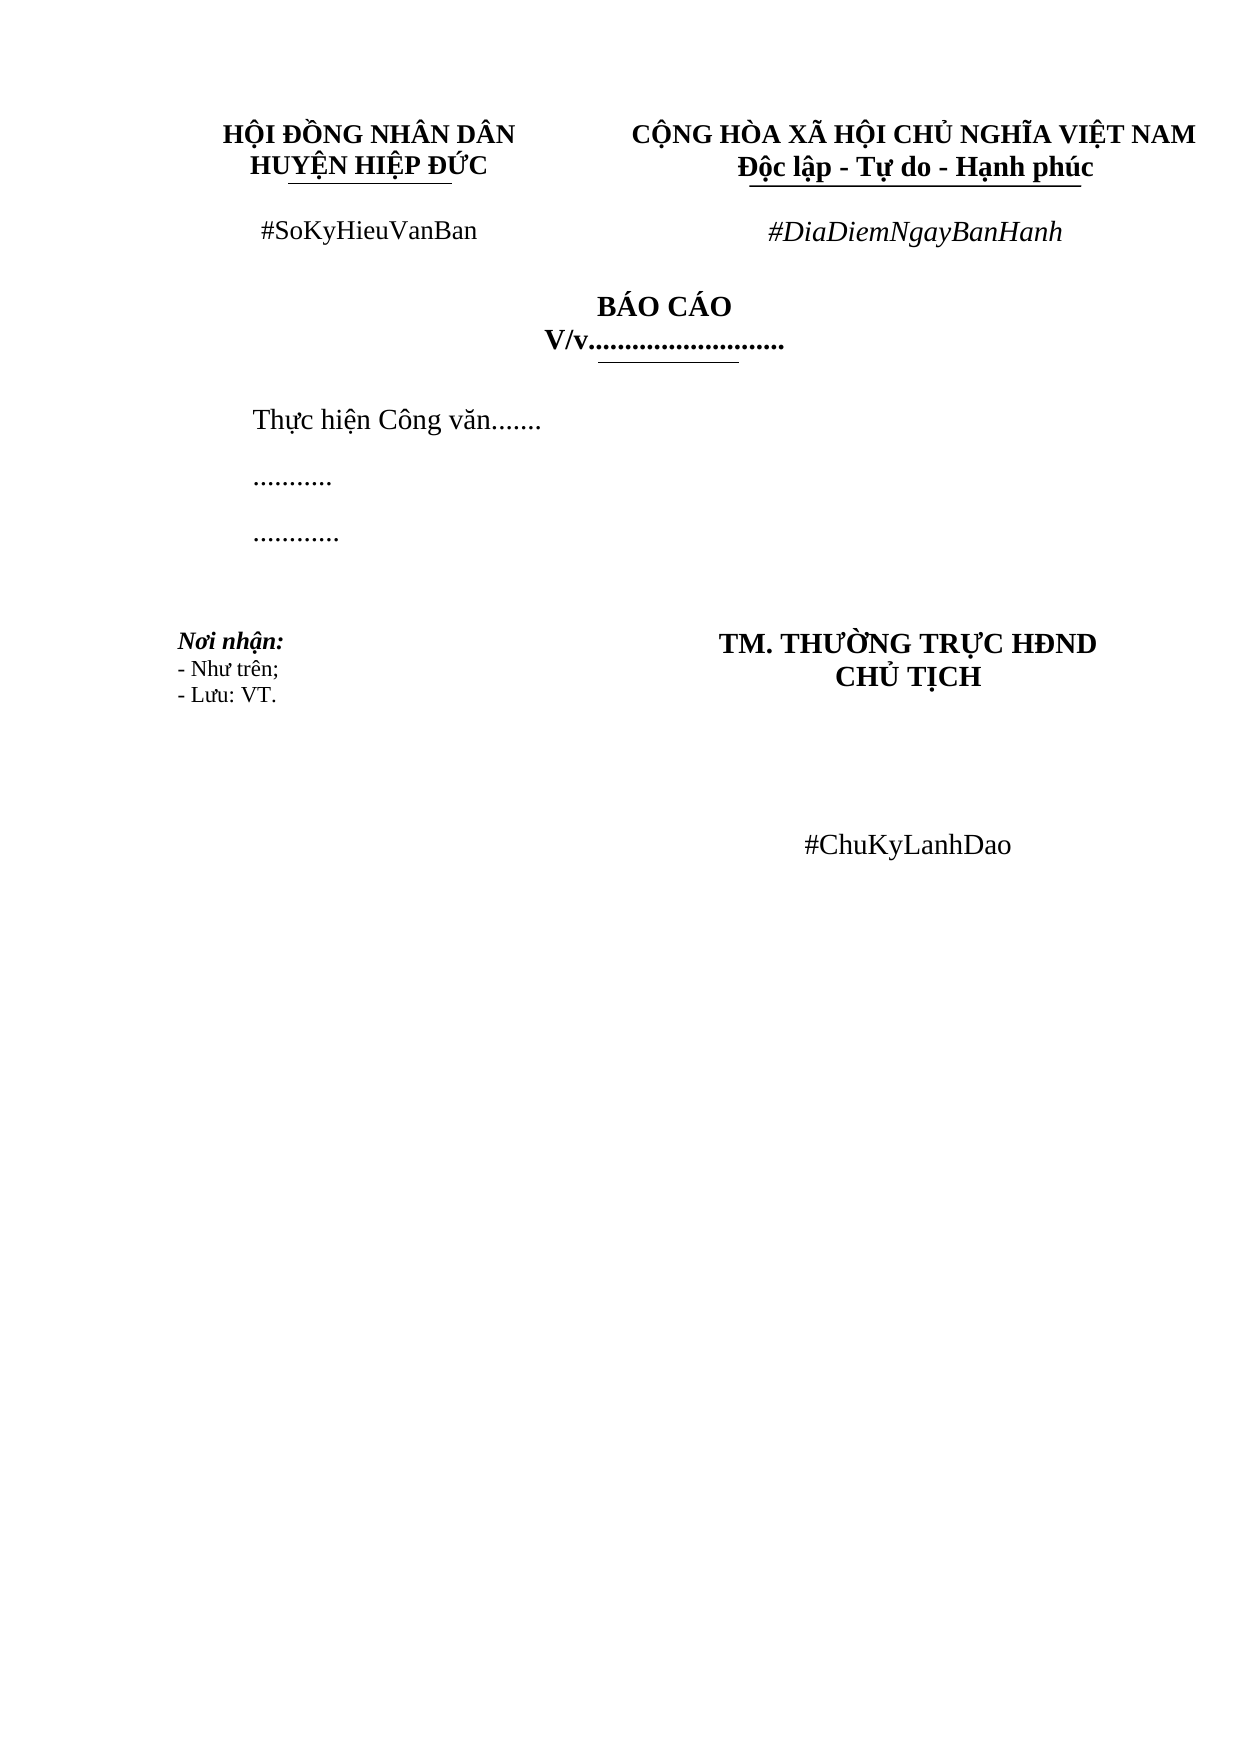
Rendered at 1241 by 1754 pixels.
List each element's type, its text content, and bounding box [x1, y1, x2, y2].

table_cell #DiaDiemNgayBanHanh [620, 214, 1211, 289]
table_header TM. THƯỜNG TRỰC HĐND CHỦ TỊCH #ChuKyLanhDao [679, 626, 1137, 861]
text V/v........................... [177, 322, 1152, 356]
text Thực hiện Công văn....... [177, 402, 1152, 435]
table_cell #SoKyHieuVanBan [118, 214, 620, 289]
table_header Nơi nhận: - Như trên; - Lưu: VT. [166, 626, 679, 861]
table_header CỘNG HÒA XÃ HỘI CHỦ NGHĨA VIỆT NAM Độc lập - Tự do - Hạnh phúc [620, 118, 1211, 214]
table_header HỘI ĐỒNG NHÂN DÂN HUYỆN HIỆP ĐỨC [118, 118, 620, 214]
text BÁO CÁO [177, 289, 1152, 322]
text ............ [177, 514, 1152, 547]
text ........... [177, 458, 1152, 491]
